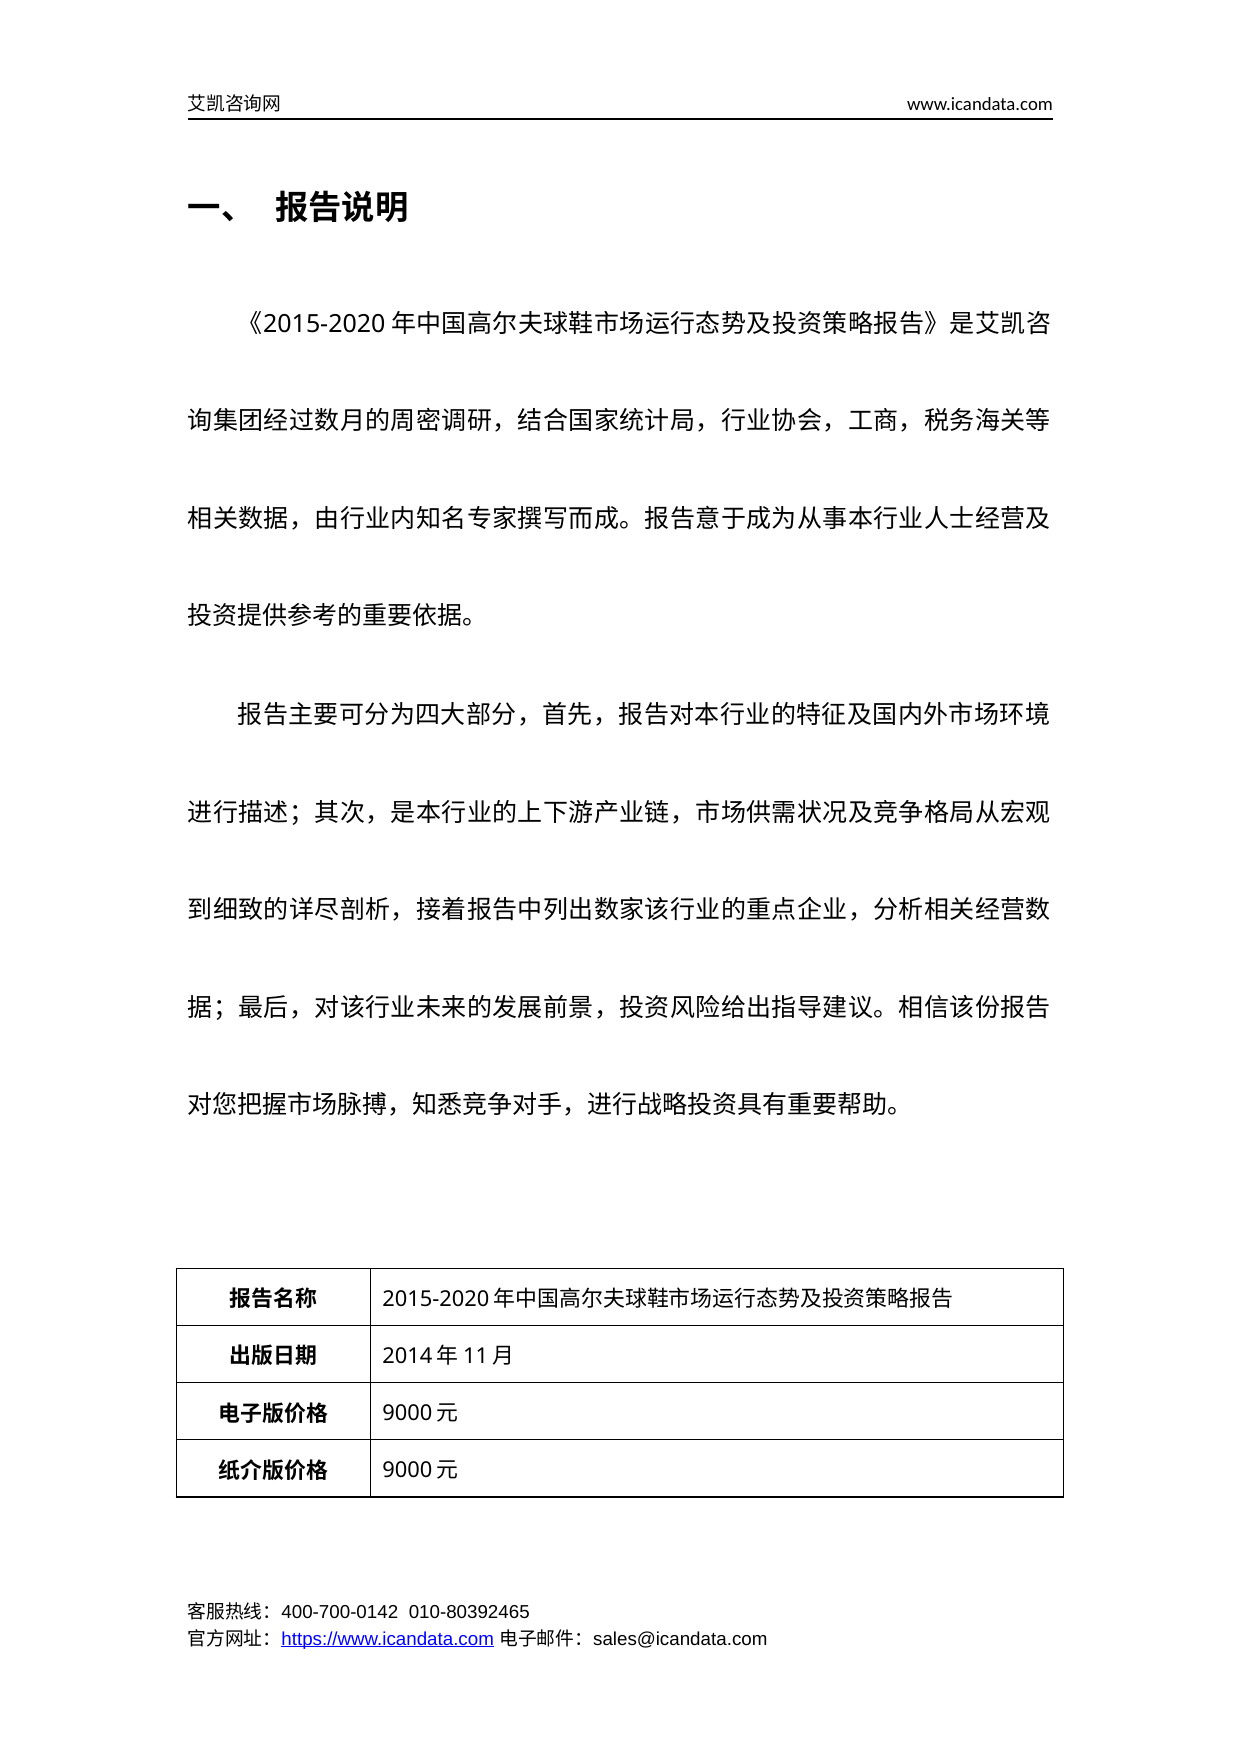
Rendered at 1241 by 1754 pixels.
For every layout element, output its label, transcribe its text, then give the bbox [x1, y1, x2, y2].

table_cell 纸介版价格 [177, 1440, 370, 1496]
subtitle 报告说明 [187, 172, 1053, 237]
table_header 报告名称 [177, 1269, 370, 1325]
table_cell 9000元 [371, 1383, 1063, 1439]
text 《2015-2020年中国高尔夫球鞋市场运行态势及投资策略报告》是艾凯咨询集团经过数月的周密调研，结合国家统计局，行业协会，工商，税务海关等相关数据，由行业内知名专家撰写而成。报告意于成为从事本行业人士经营及投资提供参考的重要依据。 [187, 289, 1053, 646]
table_cell 出版日期 [177, 1326, 370, 1382]
table_cell 9000元 [371, 1440, 1063, 1496]
text 报告主要可分为四大部分，首先，报告对本行业的特征及国内外市场环境进行描述；其次，是本行业的上下游产业链，市场供需状况及竞争格局从宏观到细致的详尽剖析，接着报告中列出数家该行业的重点企业，分析相关经营数据；最后，对该行业未来的发展前景，投资风险给出指导建议。相信该份报告对您把握市场脉搏，知悉竞争对手，进行战略投资具有重要帮助。 [187, 681, 1053, 1136]
table_header 2015-2020年中国高尔夫球鞋市场运行态势及投资策略报告 [371, 1269, 1063, 1325]
table_cell 2014年11月 [371, 1326, 1063, 1382]
table_cell 电子版价格 [177, 1383, 370, 1439]
